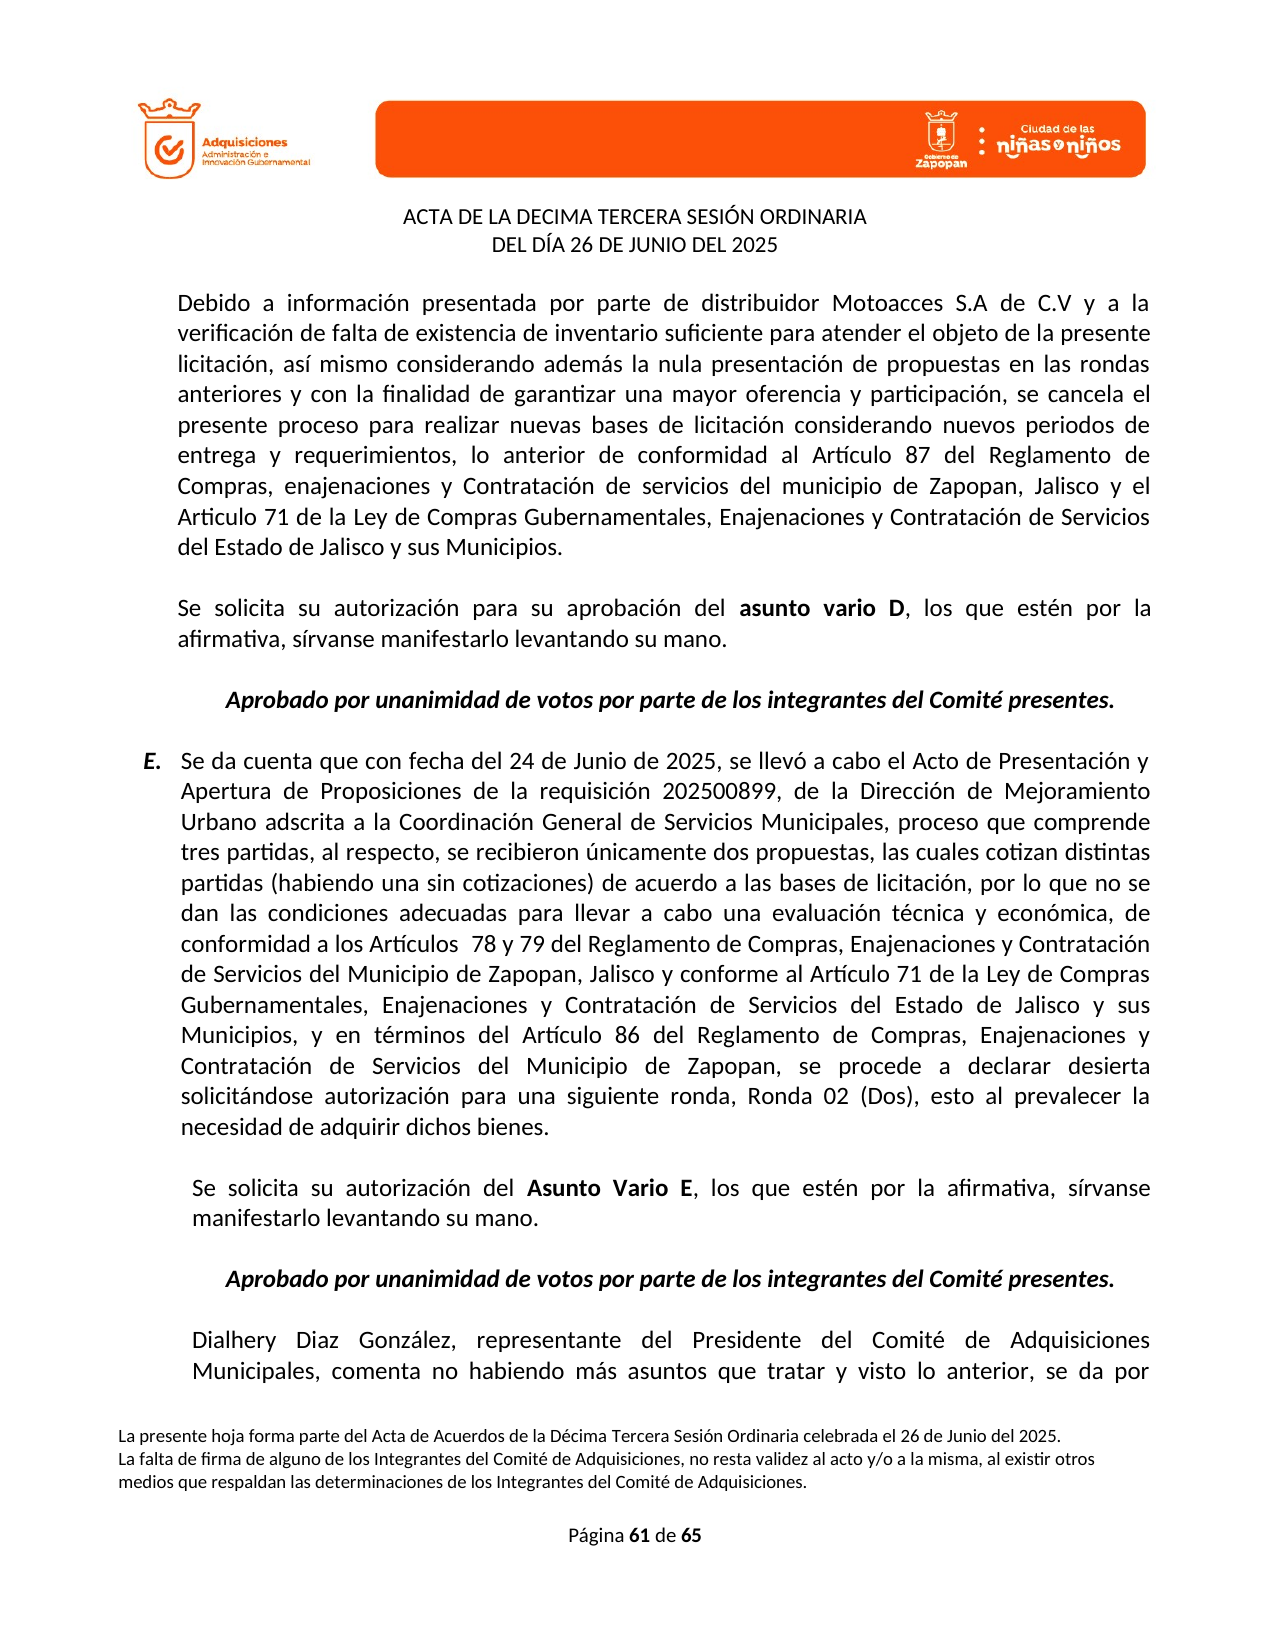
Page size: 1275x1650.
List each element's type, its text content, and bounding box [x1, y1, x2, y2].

picture [118, 73, 1165, 203]
list Debido a información presentada por parte de distribuidor Motoacces S.A de C.V y a la verificación de falta de existencia de inventario suficiente para atender el objeto de la presente licitación, así mismo considerando además la nula presentación de propuestas en las rondas anteriores y con la finalidad de garantizar una mayor oferencia y participación, se cancela el presente proceso para realizar nuevas bases de licitación considerando nuevos periodos de entrega y requerimientos, lo anterior de conformidad al Artículo 87 del Reglamento de Compras, enajenaciones y Contratación de servicios del municipio de Zapopan, Jalisco y el Articulo 71 de la Ley de Compras Gubernamentales, Enajenaciones y Contratación de Servicios del Estado de Jalisco y sus Municipios. [177, 287, 1152, 562]
text Aprobado por unanimidad de votos por parte de los integrantes del Comité presentes. [192, 1264, 1152, 1294]
text Se solicita su autorización para su aprobación del asunto vario D, los que estén por la afirmativa, sírvanse manifestarlo levantando su mano. [177, 592, 1152, 653]
text Aprobado por unanimidad de votos por parte de los integrantes del Comité presentes. [192, 684, 1152, 714]
text Se solicita su autorización del Asunto Vario E, los que estén por la afirmativa, sírvanse manifestarlo levantando su mano. [192, 1172, 1152, 1233]
list Se da cuenta que con fecha del 24 de Junio de 2025, se llevó a cabo el Acto de Presentación y Apertura de Proposiciones de la requisición 202500899, de la Dirección de Mejoramiento Urbano adscrita a la Coordinación General de Servicios Municipales, proceso que comprende tres partidas, al respecto, se recibieron únicamente dos propuestas, las cuales cotizan distintas partidas (habiendo una sin cotizaciones) de acuerdo a las bases de licitación, por lo que no se dan las condiciones adecuadas para llevar a cabo una evaluación técnica y económica, de conformidad a los Artículos 78 y 79 del Reglamento de Compras, Enajenaciones y Contratación de Servicios del Municipio de Zapopan, Jalisco y conforme al Artículo 71 de la Ley de Compras Gubernamentales, Enajenaciones y Contratación de Servicios del Estado de Jalisco y sus Municipios, y en términos del Artículo 86 del Reglamento de Compras, Enajenaciones y Contratación de Servicios del Municipio de Zapopan, se procede a declarar desierta solicitándose autorización para una siguiente ronda, Ronda 02 (Dos), esto al prevalecer la necesidad de adquirir dichos bienes. [143, 745, 1152, 1142]
